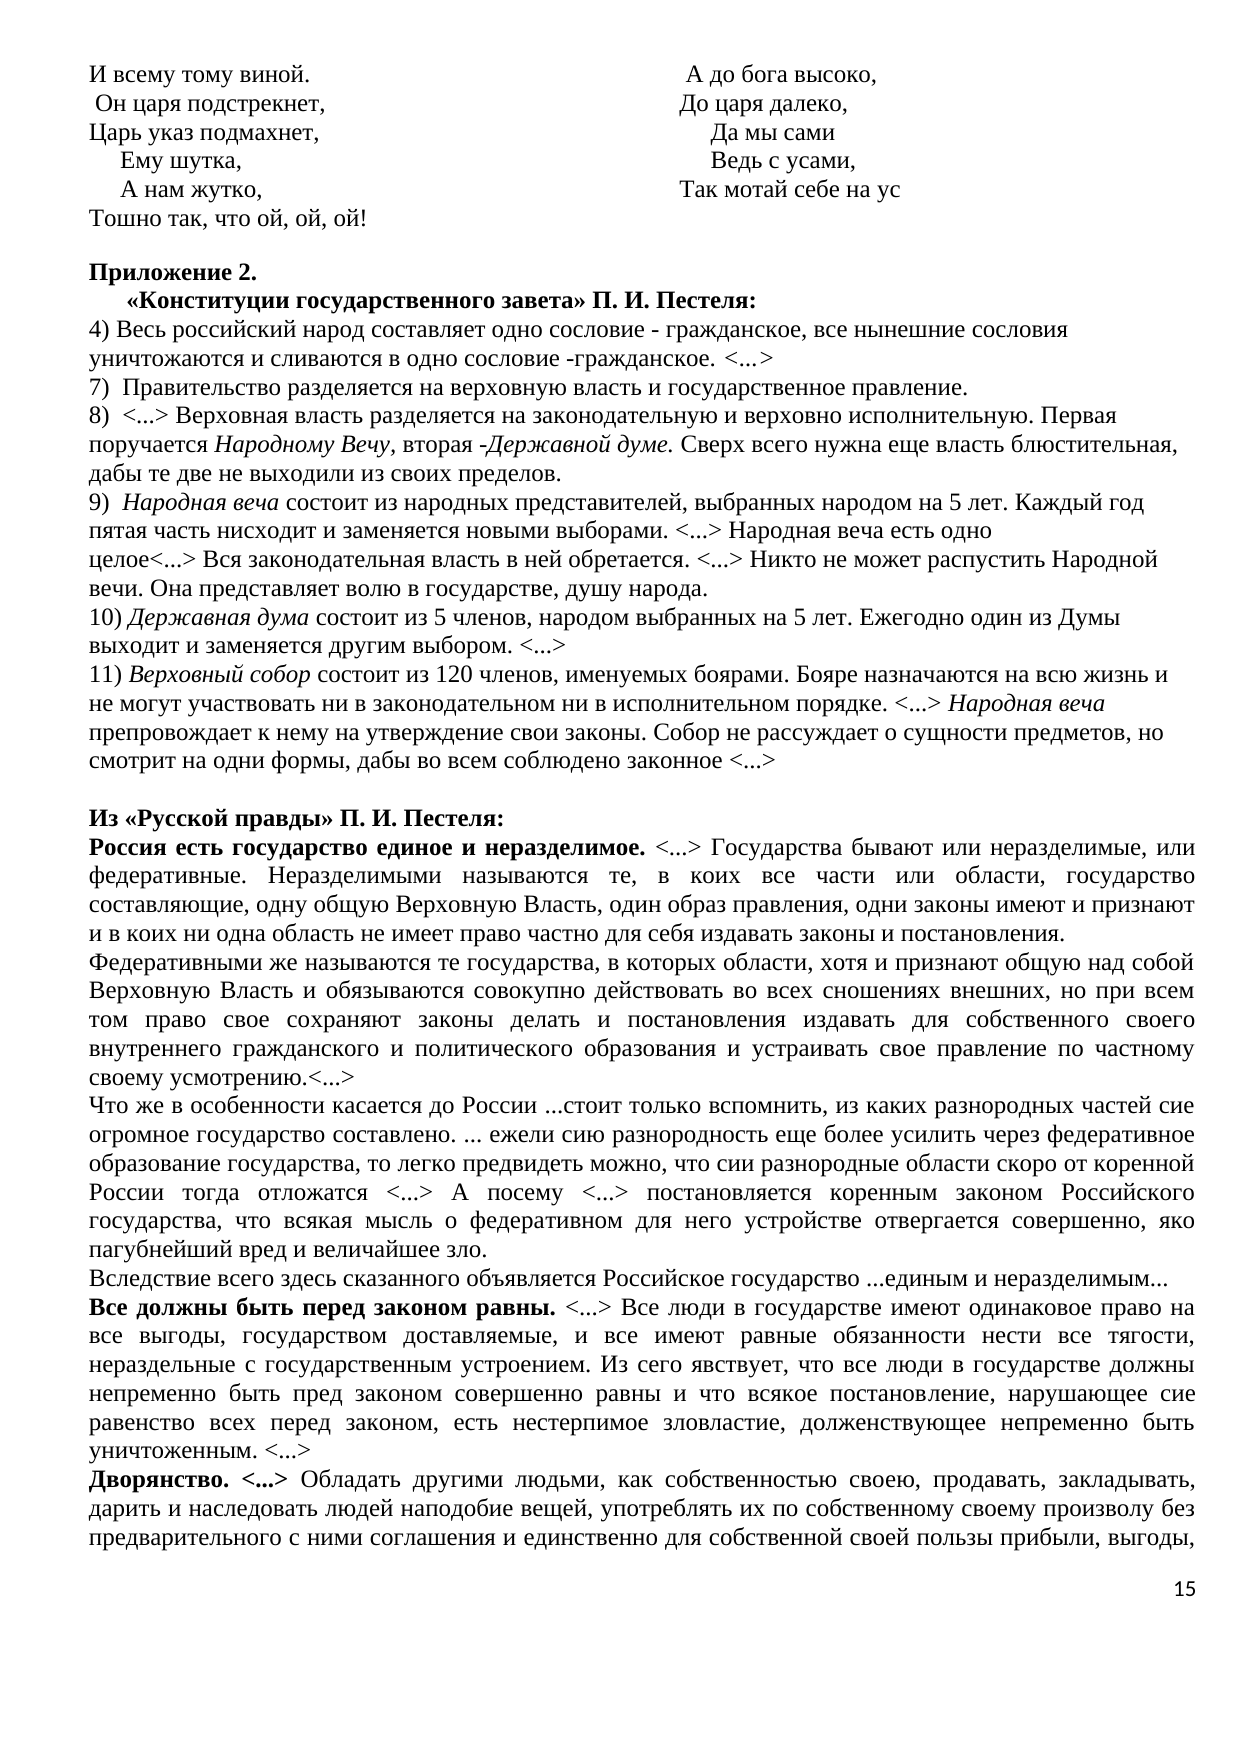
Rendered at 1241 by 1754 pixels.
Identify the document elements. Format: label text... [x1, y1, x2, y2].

text 9) Народная веча состоит из народных представителей, выбранных народом на 5 лет. Каждый год пятая часть нисходит и заменяется новыми выборами. <...> Народная веча есть одно [89, 487, 1196, 544]
text Ему шутка, [89, 145, 605, 174]
text Ведь с усами, [679, 145, 1196, 174]
text Что же в особенности касается до России ...стоит только вспомнить, из каких разнородных частей сие огромное государство составлено. ... ежели сию разнородность еще более усилить через федеративное образование государства, то легко предвидеть можно, что сии разнородные области скоро от коренной России тогда отложатся <...> А посему <...> постановляется коренным законом Российского государства, что всякая мысль о федеративном для него устройстве отвергается совершенно, яко пагубнейший вред и величайшее зло. [89, 1090, 1196, 1263]
text 10) Державная дума состоит из 5 членов, народом выбранных на 5 лет. Ежегодно один из Думы выходит и заменяется другим выбором. <...> [89, 602, 1196, 659]
text Приложение 2. [89, 257, 1196, 285]
text 11) Верховный собор состоит из 120 членов, именуемых боярами. Бояре назначаются на всю жизнь и не могут участвовать ни в законодательном ни в исполнительном порядке. <...> Народная веча препровождает к нему на утверждение свои законы. Собор не рассуждает о сущности предметов, но смотрит на одни формы, дабы во всем соблюдено законное <...> [89, 659, 1196, 774]
text Он царя подстрекнет, [89, 88, 605, 117]
text Россия есть государство единое и неразделимое. <...> Государства бывают или неразделимые, или федеративные. Неразделимыми называются те, в коих все части или области, государство составляющие, одну общую Верховную Власть, один образ правления, одни законы имеют и признают и в коих ни одна область не имеет право частно для себя издавать законы и постановления. [89, 832, 1196, 947]
text И всему тому виной. [89, 59, 605, 88]
text До царя далеко, [679, 88, 1196, 117]
text Федеративными же называются те государства, в которых области, хотя и признают общую над собой Верховную Власть и обязываются совокупно действовать во всех сношениях внешних, но при всем том право свое сохраняют законы делать и постановления издавать для собственного своего внутреннего гражданского и политического образования и устраивать свое правление по частному своему усмотрению.<...> [89, 947, 1196, 1090]
text 7) Правительство разделяется на верховную власть и государственное правление. [89, 372, 1196, 400]
text «Конституции государственного завета» П. И. Пестеля: [89, 285, 1196, 314]
text Да мы сами [679, 117, 1196, 145]
text Тошно так, что ой, ой, ой! [89, 203, 605, 232]
text А до бога высоко, [679, 59, 1196, 88]
text Царь указ подмахнет, [89, 117, 605, 145]
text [89, 1464, 1196, 1550]
text А нам жутко, [89, 174, 605, 203]
text Так мотай себе на ус [679, 174, 1196, 203]
text Из «Русской правды» П. И. Пестеля: [89, 803, 1196, 832]
text Все должны быть перед законом равны. <...> Все люди в государстве имеют одинаковое право на все выгоды, государством доставляемые, и все имеют равные обязанности нести все тягости, нераздельные с государственным устроением. Из сего явствует, что все люди в государстве должны непременно быть пред законом совершенно равны и что всякое постановление, нарушающее сие равенство всех перед законом, есть нестерпимое зловластие, долженствующее непременно быть уничтоженным. <...> [89, 1292, 1196, 1464]
text 8) <...> Верховная власть разделяется на законодательную и верховно исполнительную. Первая поручается Народному Вечу, вторая -Державной думе. Сверх всего нужна еще власть блюстительная, дабы те две не выходили из своих пределов. [89, 400, 1196, 487]
text целое<...> Вся законодательная власть в ней обретается. <...> Никто не может распустить Народной вечи. Она представляет волю в государстве, душу народа. [89, 544, 1196, 602]
text 4) Весь российский народ составляет одно сословие - гражданское, все нынешние сословия уничтожаются и сливаются в одно сословие -гражданское. <...> [89, 314, 1196, 372]
text Вследствие всего здесь сказанного объявляется Российское государство ...единым и неразделимым... [89, 1263, 1196, 1292]
